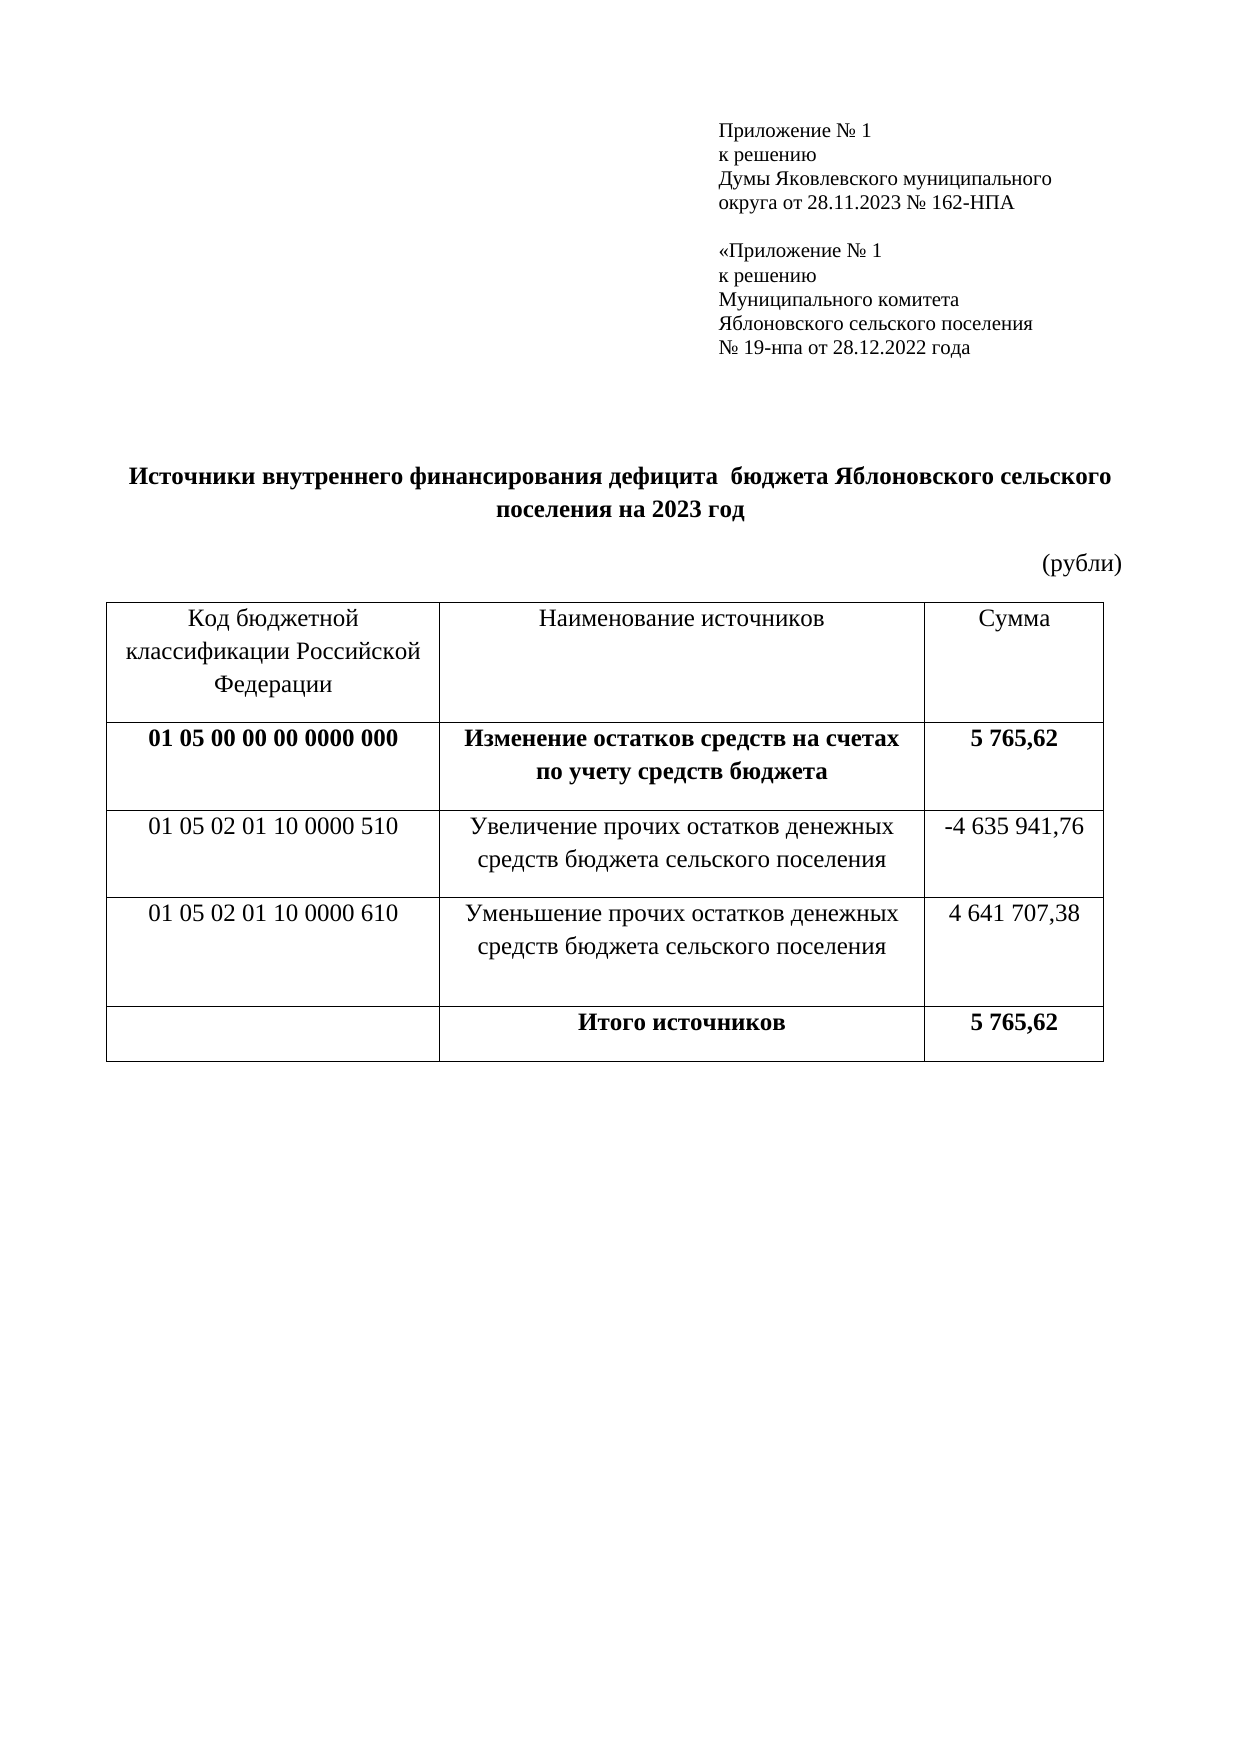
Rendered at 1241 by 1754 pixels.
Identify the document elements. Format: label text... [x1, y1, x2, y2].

table_cell 5 765,62 [925, 1007, 1103, 1061]
text к решению [118, 142, 1122, 166]
table_cell [107, 1007, 439, 1061]
table_cell 4 641 707,38 [925, 898, 1103, 1006]
text Муниципального комитета [118, 287, 1122, 311]
text округа от 28.11.2023 № 162-НПА [118, 190, 1122, 214]
table_cell 01 05 02 01 10 0000 610 [107, 898, 439, 1006]
text Яблоновского сельского поселения [118, 311, 1122, 335]
text «Приложение № 1 [118, 238, 1122, 262]
text (рубли) [118, 548, 1122, 577]
table_cell 5 765,62 [925, 723, 1103, 810]
table_cell 01 05 02 01 10 0000 510 [107, 811, 439, 897]
text № 19-нпа от 28.12.2022 года [118, 335, 1122, 359]
text Приложение № 1 [118, 118, 1122, 142]
text Думы Яковлевского муниципального [118, 166, 1122, 190]
text к решению [118, 262, 1122, 287]
table_cell Итого источников [440, 1007, 924, 1061]
table_header Код бюджетной классификации Российской Федерации [107, 603, 439, 722]
table_cell -4 635 941,76 [925, 811, 1103, 897]
text Источники внутреннего финансирования дефицита бюджета Яблоновского сельского поселения на 2023 год [118, 461, 1122, 523]
table_header Сумма [925, 603, 1103, 722]
table_cell Уменьшение прочих остатков денежных средств бюджета сельского поселения [440, 898, 924, 1006]
table_header Наименование источников [440, 603, 924, 722]
table_cell Увеличение прочих остатков денежных средств бюджета сельского поселения [440, 811, 924, 897]
table_cell Изменение остатков средств на счетах по учету средств бюджета [440, 723, 924, 810]
table_cell 01 05 00 00 00 0000 000 [107, 723, 439, 810]
